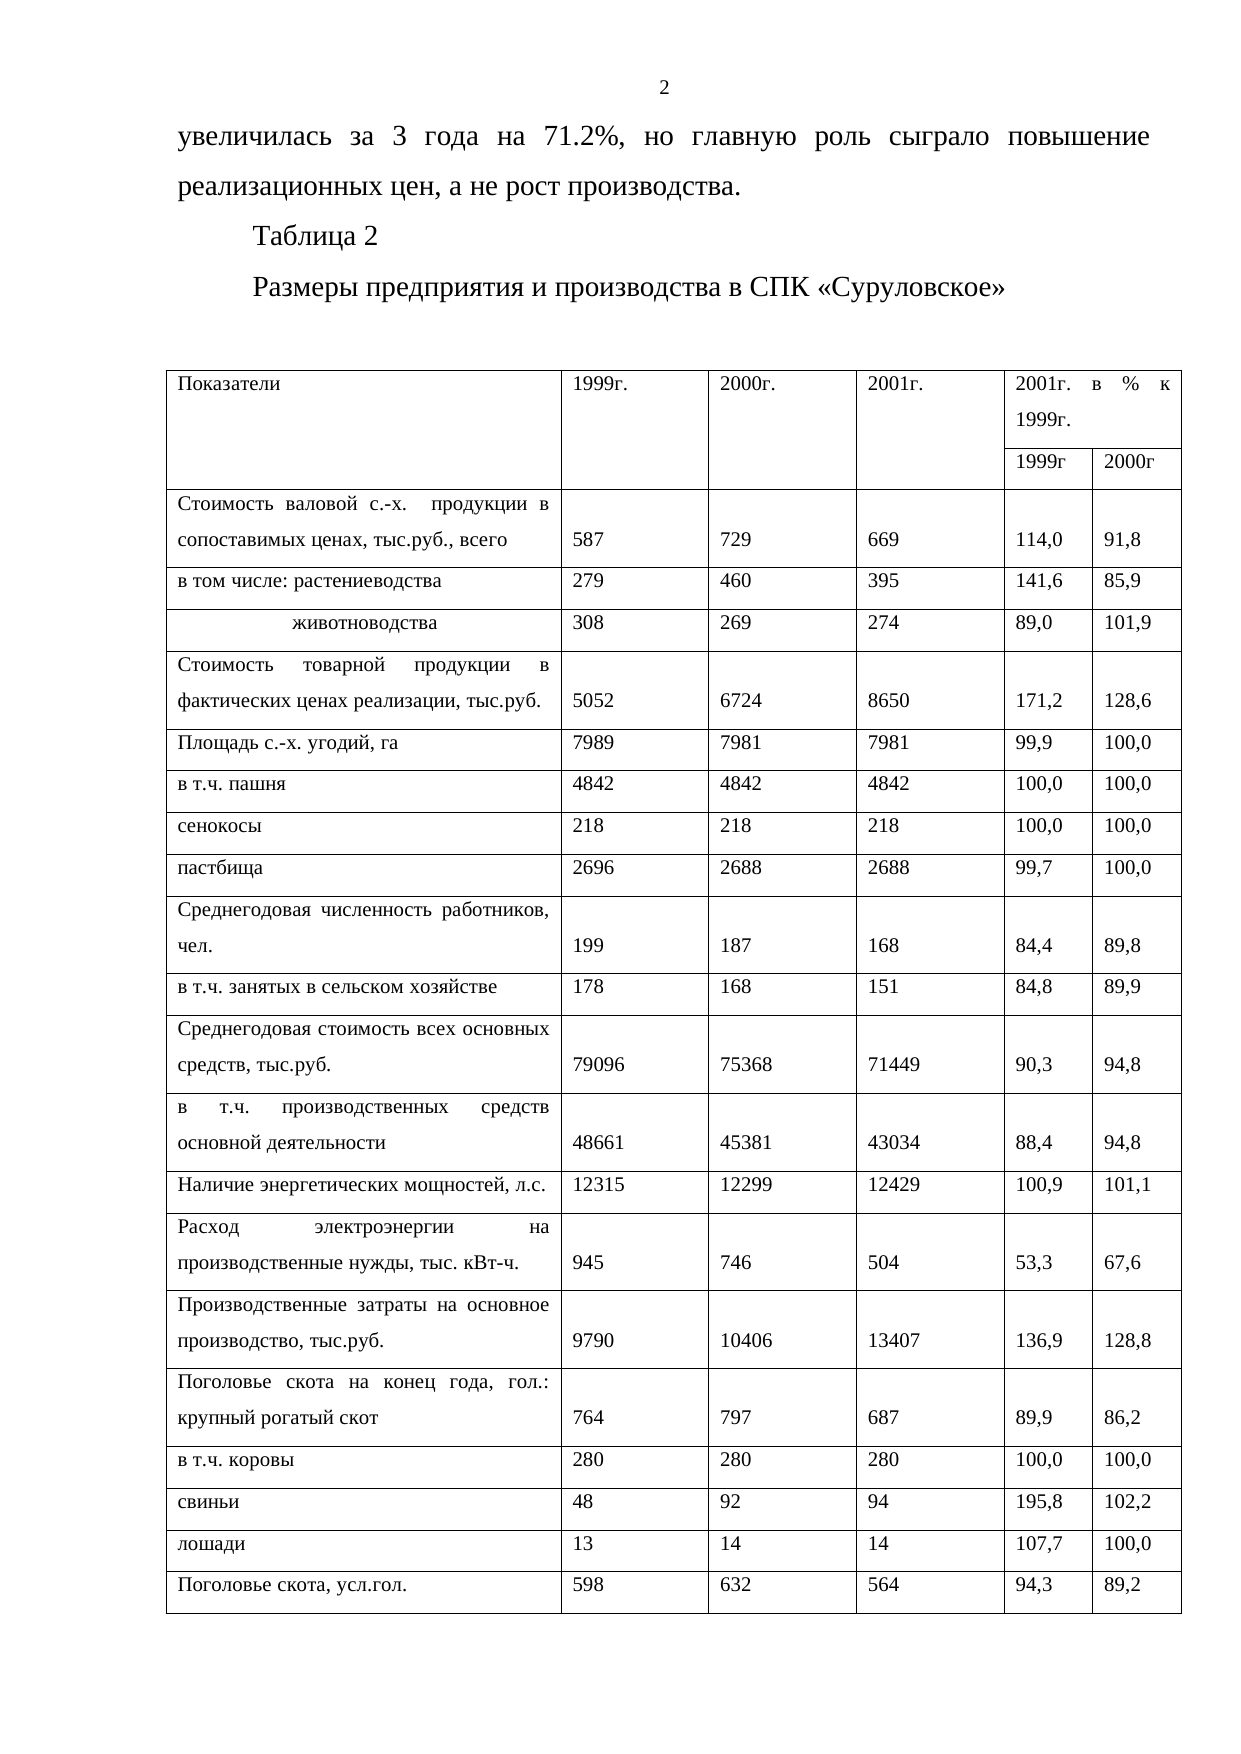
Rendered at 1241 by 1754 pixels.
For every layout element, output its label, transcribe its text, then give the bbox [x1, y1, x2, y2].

table_cell 94,3 [1005, 1572, 1092, 1613]
table_cell 92 [709, 1489, 856, 1529]
table_cell 13407 [857, 1291, 1004, 1368]
table_cell 101,1 [1093, 1172, 1181, 1212]
table_cell 504 [857, 1214, 1004, 1290]
table_cell 43034 [857, 1094, 1004, 1171]
table_cell 48 [562, 1489, 708, 1529]
table_cell 101,9 [1093, 610, 1181, 651]
table_cell 460 [709, 568, 856, 609]
table_cell Стоимость товарной продукции в фактических ценах реализации, тыс.руб. [167, 652, 561, 728]
text Таблица 2 [177, 219, 1152, 252]
table_cell 195,8 [1005, 1489, 1092, 1529]
table_cell 4842 [709, 771, 856, 812]
table_cell 100,0 [1093, 855, 1181, 896]
table_cell 2688 [857, 855, 1004, 896]
table_cell 100,0 [1093, 1531, 1181, 1571]
table_cell 53,3 [1005, 1214, 1092, 1290]
table_cell 89,9 [1005, 1369, 1092, 1446]
table_header 2001г. в % к 1999г. [1005, 371, 1181, 447]
table_cell 1999г [1005, 449, 1092, 489]
table_cell 89,9 [1093, 974, 1181, 1015]
table_cell 71449 [857, 1016, 1004, 1093]
table_cell 99,7 [1005, 855, 1092, 896]
table_cell 2696 [562, 855, 708, 896]
table_header Показатели [167, 371, 561, 489]
table_cell Среднегодовая численность работников, чел. [167, 897, 561, 973]
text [177, 118, 1152, 202]
table_cell 79096 [562, 1016, 708, 1093]
table_cell 84,8 [1005, 974, 1092, 1015]
table_cell 564 [857, 1572, 1004, 1613]
table_cell Среднегодовая стоимость всех основных средств, тыс.руб. [167, 1016, 561, 1093]
table_cell 218 [562, 813, 708, 854]
table_cell 100,0 [1093, 1447, 1181, 1488]
table_cell 100,0 [1005, 771, 1092, 812]
table_cell в т.ч. производственных средств основной деятельности [167, 1094, 561, 1171]
table_cell сенокосы [167, 813, 561, 854]
table_cell животноводства [167, 610, 561, 651]
table_cell 128,6 [1093, 652, 1181, 728]
table_header 1999г. [562, 371, 708, 489]
table_cell 128,8 [1093, 1291, 1181, 1368]
table_cell 8650 [857, 652, 1004, 728]
table_cell 2000г [1093, 449, 1181, 489]
table_cell 7981 [857, 730, 1004, 770]
table_cell 587 [562, 490, 708, 567]
table_header 2000г. [709, 371, 856, 489]
table_cell 102,2 [1093, 1489, 1181, 1529]
table_cell 86,2 [1093, 1369, 1181, 1446]
table_cell свиньи [167, 1489, 561, 1529]
table_cell Поголовье скота, усл.гол. [167, 1572, 561, 1613]
table_header 2001г. [857, 371, 1004, 489]
table_cell 168 [857, 897, 1004, 973]
table_cell 94,8 [1093, 1094, 1181, 1171]
table_cell Производственные затраты на основное производство, тыс.руб. [167, 1291, 561, 1368]
table_cell 797 [709, 1369, 856, 1446]
table_cell 100,0 [1093, 730, 1181, 770]
table_cell 218 [709, 813, 856, 854]
table_cell 84,4 [1005, 897, 1092, 973]
table_cell 13 [562, 1531, 708, 1571]
table_cell 5052 [562, 652, 708, 728]
table_cell 141,6 [1005, 568, 1092, 609]
table_cell 99,9 [1005, 730, 1092, 770]
table_cell 9790 [562, 1291, 708, 1368]
table_cell 171,2 [1005, 652, 1092, 728]
table_cell 75368 [709, 1016, 856, 1093]
table_cell 67,6 [1093, 1214, 1181, 1290]
table_cell Расход электроэнергии на производственные нужды, тыс. кВт-ч. [167, 1214, 561, 1290]
table_cell 100,0 [1005, 813, 1092, 854]
table_cell 89,2 [1093, 1572, 1181, 1613]
table_cell Стоимость валовой с.-х. продукции в сопоставимых ценах, тыс.руб., всего [167, 490, 561, 567]
table_cell 279 [562, 568, 708, 609]
table_cell 90,3 [1005, 1016, 1092, 1093]
table_cell 100,9 [1005, 1172, 1092, 1212]
table_cell 100,0 [1005, 1447, 1092, 1488]
table_cell 308 [562, 610, 708, 651]
table_cell 14 [709, 1531, 856, 1571]
table_cell 218 [857, 813, 1004, 854]
table_cell 729 [709, 490, 856, 567]
table_cell 94 [857, 1489, 1004, 1529]
table_cell 764 [562, 1369, 708, 1446]
table_cell 168 [709, 974, 856, 1015]
table_cell 669 [857, 490, 1004, 567]
table_cell 280 [709, 1447, 856, 1488]
table_cell в т.ч. коровы [167, 1447, 561, 1488]
table_cell 7981 [709, 730, 856, 770]
table_cell 4842 [562, 771, 708, 812]
table_cell 632 [709, 1572, 856, 1613]
table_cell 2688 [709, 855, 856, 896]
table_cell Площадь с.-х. угодий, га [167, 730, 561, 770]
table_cell пастбища [167, 855, 561, 896]
table_cell 178 [562, 974, 708, 1015]
table_cell 136,9 [1005, 1291, 1092, 1368]
table_cell 7989 [562, 730, 708, 770]
table_cell 91,8 [1093, 490, 1181, 567]
table_cell 85,9 [1093, 568, 1181, 609]
table_cell в том числе: растениеводства [167, 568, 561, 609]
table_cell 687 [857, 1369, 1004, 1446]
table_cell 598 [562, 1572, 708, 1613]
table_cell 280 [562, 1447, 708, 1488]
table_cell 269 [709, 610, 856, 651]
table_cell 48661 [562, 1094, 708, 1171]
table_cell 151 [857, 974, 1004, 1015]
table_cell 100,0 [1093, 771, 1181, 812]
table_cell 94,8 [1093, 1016, 1181, 1093]
table_cell 12315 [562, 1172, 708, 1212]
table_cell Наличие энергетических мощностей, л.с. [167, 1172, 561, 1212]
table_cell 10406 [709, 1291, 856, 1368]
table_cell 100,0 [1093, 813, 1181, 854]
table_cell 12429 [857, 1172, 1004, 1212]
table_cell 89,0 [1005, 610, 1092, 651]
table_cell 107,7 [1005, 1531, 1092, 1571]
text Размеры предприятия и производства в СПК «Суруловское» [177, 269, 1152, 303]
table_cell 12299 [709, 1172, 856, 1212]
table_cell 6724 [709, 652, 856, 728]
table_cell в т.ч. занятых в сельском хозяйстве [167, 974, 561, 1015]
table_cell 746 [709, 1214, 856, 1290]
table_cell 187 [709, 897, 856, 973]
table_cell 280 [857, 1447, 1004, 1488]
table_cell 395 [857, 568, 1004, 609]
table_cell лошади [167, 1531, 561, 1571]
table_cell 945 [562, 1214, 708, 1290]
table_cell 89,8 [1093, 897, 1181, 973]
table_cell 199 [562, 897, 708, 973]
table_cell 114,0 [1005, 490, 1092, 567]
table_cell 88,4 [1005, 1094, 1092, 1171]
table_cell Поголовье скота на конец года, гол.: крупный рогатый скот [167, 1369, 561, 1446]
table_cell 14 [857, 1531, 1004, 1571]
table_cell 4842 [857, 771, 1004, 812]
table_cell 274 [857, 610, 1004, 651]
table_cell 45381 [709, 1094, 856, 1171]
table_cell в т.ч. пашня [167, 771, 561, 812]
